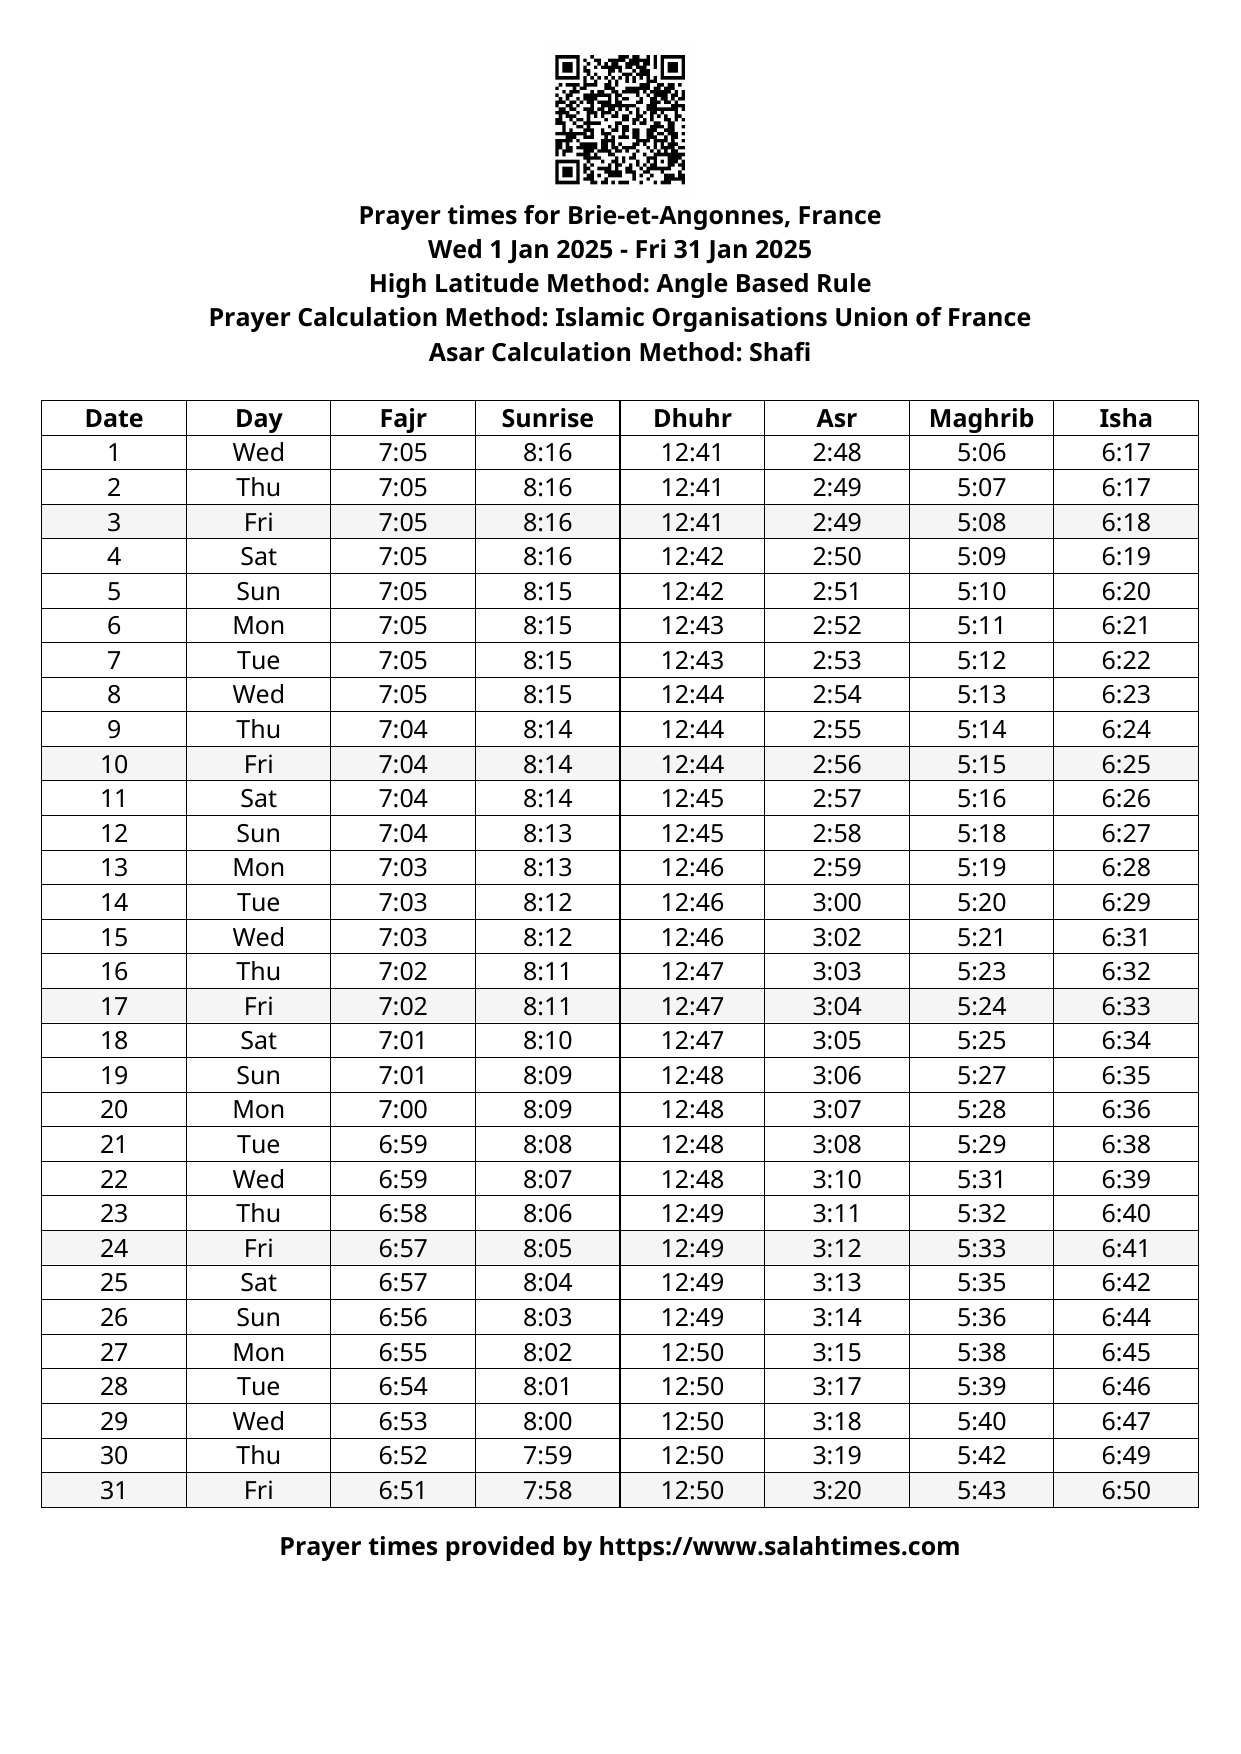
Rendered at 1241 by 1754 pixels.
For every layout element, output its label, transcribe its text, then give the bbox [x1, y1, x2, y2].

table_cell 23 [42, 1196, 186, 1230]
table_cell 6:54 [331, 1369, 475, 1403]
table_cell Mon [187, 1093, 330, 1126]
table_cell 8:08 [476, 1127, 619, 1161]
table_cell 8:03 [476, 1300, 619, 1334]
table_cell 12:41 [621, 505, 764, 538]
table_cell 8:10 [476, 1024, 619, 1057]
table_cell Fri [187, 1231, 330, 1264]
table_cell 5:31 [910, 1162, 1053, 1195]
table_cell 12:47 [621, 989, 764, 1022]
table_cell 6:28 [1054, 851, 1198, 884]
table_cell Tue [187, 885, 330, 919]
table_cell 5:35 [910, 1266, 1053, 1299]
table_cell 5:28 [910, 1093, 1053, 1126]
table_cell 7:05 [331, 574, 475, 607]
table_cell 21 [42, 1127, 186, 1161]
table_cell 6:40 [1054, 1196, 1198, 1230]
table_cell 8:05 [476, 1231, 619, 1264]
table_cell Tue [187, 1369, 330, 1403]
table_cell 12:48 [621, 1093, 764, 1126]
table_cell 5:08 [910, 505, 1053, 538]
table_cell Fri [187, 1473, 330, 1507]
table_cell 7:03 [331, 920, 475, 953]
table_cell 5:29 [910, 1127, 1053, 1161]
table_cell Wed [187, 1404, 330, 1437]
table_cell 5:12 [910, 643, 1053, 677]
table_cell 6:19 [1054, 539, 1198, 573]
table_cell 7:05 [331, 470, 475, 504]
table_cell 12:41 [621, 436, 764, 469]
table_cell 12:46 [621, 851, 764, 884]
table_cell 8:14 [476, 712, 619, 746]
table_cell Sat [187, 781, 330, 815]
table_cell 8:07 [476, 1162, 619, 1195]
table_cell 5:19 [910, 851, 1053, 884]
table_cell 12:47 [621, 954, 764, 988]
picture [542, 41, 699, 198]
table_cell Sun [187, 1058, 330, 1092]
table_cell 6:38 [1054, 1127, 1198, 1161]
table_cell 12:49 [621, 1196, 764, 1230]
table_cell 7:05 [331, 505, 475, 538]
table_cell 2:54 [765, 678, 909, 711]
table_cell 12:46 [621, 885, 764, 919]
table_cell 1 [42, 436, 186, 469]
table_cell 8:11 [476, 989, 619, 1022]
table_cell 6 [42, 609, 186, 642]
table_cell 3:08 [765, 1127, 909, 1161]
table_cell 7:04 [331, 816, 475, 849]
table_cell 28 [42, 1369, 186, 1403]
table_cell 12:45 [621, 816, 764, 849]
table_cell 7:59 [476, 1439, 619, 1472]
table_cell Thu [187, 712, 330, 746]
table_cell Thu [187, 1439, 330, 1472]
table_cell 2:50 [765, 539, 909, 573]
table_cell 30 [42, 1439, 186, 1472]
table_cell 8:16 [476, 539, 619, 573]
table_cell 25 [42, 1266, 186, 1299]
table_cell 6:50 [1054, 1473, 1198, 1507]
table_cell 7:02 [331, 954, 475, 988]
table_cell 8:16 [476, 470, 619, 504]
table_cell 12 [42, 816, 186, 849]
table_cell 8:09 [476, 1093, 619, 1126]
table_cell 8:13 [476, 851, 619, 884]
table_cell 5:32 [910, 1196, 1053, 1230]
table_cell 12:50 [621, 1404, 764, 1437]
table_cell 2:59 [765, 851, 909, 884]
table_cell 12:49 [621, 1266, 764, 1299]
table_header Sunrise [476, 401, 619, 434]
table_cell 6:27 [1054, 816, 1198, 849]
table_cell 7:05 [331, 643, 475, 677]
table_cell 6:25 [1054, 747, 1198, 780]
table_cell 7:05 [331, 539, 475, 573]
table_cell 6:57 [331, 1266, 475, 1299]
table_cell 4 [42, 539, 186, 573]
table_cell Wed [187, 436, 330, 469]
table_cell 7:05 [331, 436, 475, 469]
table_cell 7:04 [331, 712, 475, 746]
table_cell 5:40 [910, 1404, 1053, 1437]
table_cell 8:15 [476, 609, 619, 642]
table_cell 6:49 [1054, 1439, 1198, 1472]
table_cell 12:44 [621, 678, 764, 711]
table_cell 12:50 [621, 1439, 764, 1472]
table_cell Sat [187, 1024, 330, 1057]
table_cell Tue [187, 643, 330, 677]
table_header Day [187, 401, 330, 434]
table_cell 12:45 [621, 781, 764, 815]
table_cell 3:07 [765, 1093, 909, 1126]
table_cell 3:10 [765, 1162, 909, 1195]
table_cell 6:53 [331, 1404, 475, 1437]
table_cell 12:50 [621, 1369, 764, 1403]
table_cell 6:34 [1054, 1024, 1198, 1057]
table_cell 7:01 [331, 1024, 475, 1057]
table_cell 12:42 [621, 539, 764, 573]
table_cell 6:39 [1054, 1162, 1198, 1195]
text Asar Calculation Method: Shafi [42, 334, 1198, 368]
table_cell 12:47 [621, 1024, 764, 1057]
table_cell 8:09 [476, 1058, 619, 1092]
table_cell 15 [42, 920, 186, 953]
table_cell 2:49 [765, 505, 909, 538]
table_cell 6:51 [331, 1473, 475, 1507]
table_cell 2:51 [765, 574, 909, 607]
table_cell 8:15 [476, 574, 619, 607]
table_cell 3:12 [765, 1231, 909, 1264]
table_cell 6:47 [1054, 1404, 1198, 1437]
table_cell Wed [187, 678, 330, 711]
table_cell Mon [187, 609, 330, 642]
table_cell 29 [42, 1404, 186, 1437]
table_cell Sun [187, 816, 330, 849]
table_cell 20 [42, 1093, 186, 1126]
table_cell 8:14 [476, 747, 619, 780]
table_cell 3:19 [765, 1439, 909, 1472]
table_header Asr [765, 401, 909, 434]
table_cell 6:31 [1054, 920, 1198, 953]
table_cell 6:29 [1054, 885, 1198, 919]
table_cell 6:36 [1054, 1093, 1198, 1126]
table_cell 5:21 [910, 920, 1053, 953]
table_header Maghrib [910, 401, 1053, 434]
table_cell 7:01 [331, 1058, 475, 1092]
table_cell 6:56 [331, 1300, 475, 1334]
table_cell 5:16 [910, 781, 1053, 815]
table_cell 5:23 [910, 954, 1053, 988]
table_cell 3:00 [765, 885, 909, 919]
table_cell 13 [42, 851, 186, 884]
table_cell Thu [187, 954, 330, 988]
table_cell 12:48 [621, 1127, 764, 1161]
table_cell 7:03 [331, 885, 475, 919]
table_cell 3:17 [765, 1369, 909, 1403]
table_cell 7:00 [331, 1093, 475, 1126]
table_cell 12:43 [621, 643, 764, 677]
table_cell 8:12 [476, 885, 619, 919]
table_cell Tue [187, 1127, 330, 1161]
table_cell 5:33 [910, 1231, 1053, 1264]
table_cell 5:20 [910, 885, 1053, 919]
table_cell 12:41 [621, 470, 764, 504]
table_cell 3:06 [765, 1058, 909, 1092]
table_cell 6:24 [1054, 712, 1198, 746]
table_cell 8:01 [476, 1369, 619, 1403]
table_cell 5:18 [910, 816, 1053, 849]
table_cell 6:35 [1054, 1058, 1198, 1092]
table_header Dhuhr [621, 401, 764, 434]
table_cell 8:11 [476, 954, 619, 988]
table_cell 5 [42, 574, 186, 607]
table_cell 6:17 [1054, 436, 1198, 469]
table_header Date [42, 401, 186, 434]
table_header Isha [1054, 401, 1198, 434]
table_cell 3:15 [765, 1335, 909, 1368]
table_cell 8:04 [476, 1266, 619, 1299]
table_cell 3:18 [765, 1404, 909, 1437]
text Prayer Calculation Method: Islamic Organisations Union of France [42, 300, 1198, 334]
table_cell Wed [187, 1162, 330, 1195]
table_cell 8:14 [476, 781, 619, 815]
table_cell 6:18 [1054, 505, 1198, 538]
table_cell 8:15 [476, 678, 619, 711]
table_cell 3:02 [765, 920, 909, 953]
table_cell 3:20 [765, 1473, 909, 1507]
table_cell 8:16 [476, 505, 619, 538]
table_cell 12:42 [621, 574, 764, 607]
table_cell 12:49 [621, 1231, 764, 1264]
table_cell 12:43 [621, 609, 764, 642]
table_cell 5:39 [910, 1369, 1053, 1403]
table_cell 17 [42, 989, 186, 1022]
table_cell 3:03 [765, 954, 909, 988]
table_cell Wed [187, 920, 330, 953]
table_cell 5:15 [910, 747, 1053, 780]
table_cell 19 [42, 1058, 186, 1092]
table_cell 8:15 [476, 643, 619, 677]
table_cell 8:06 [476, 1196, 619, 1230]
table_cell 7:05 [331, 678, 475, 711]
table_cell 12:49 [621, 1300, 764, 1334]
table_cell 6:46 [1054, 1369, 1198, 1403]
table_cell Thu [187, 1196, 330, 1230]
table_cell Sat [187, 1266, 330, 1299]
table_cell 6:59 [331, 1127, 475, 1161]
table_cell 26 [42, 1300, 186, 1334]
table_cell 5:13 [910, 678, 1053, 711]
table_cell 5:42 [910, 1439, 1053, 1472]
table_cell 16 [42, 954, 186, 988]
table_cell 8:12 [476, 920, 619, 953]
table_cell 10 [42, 747, 186, 780]
table_cell Fri [187, 747, 330, 780]
table_cell 12:44 [621, 747, 764, 780]
table_cell 5:24 [910, 989, 1053, 1022]
table_cell 18 [42, 1024, 186, 1057]
text High Latitude Method: Angle Based Rule [42, 266, 1198, 300]
table_cell Sat [187, 539, 330, 573]
table_cell Mon [187, 1335, 330, 1368]
table_cell 6:41 [1054, 1231, 1198, 1264]
table_cell 6:52 [331, 1439, 475, 1472]
table_cell 6:21 [1054, 609, 1198, 642]
table_cell 12:50 [621, 1473, 764, 1507]
table_cell 12:46 [621, 920, 764, 953]
table_cell 5:43 [910, 1473, 1053, 1507]
table_cell 5:14 [910, 712, 1053, 746]
table_cell 5:09 [910, 539, 1053, 573]
table_cell 2:49 [765, 470, 909, 504]
table_cell Mon [187, 851, 330, 884]
table_cell 12:48 [621, 1058, 764, 1092]
table_cell 3:14 [765, 1300, 909, 1334]
table_cell 5:36 [910, 1300, 1053, 1334]
table_cell 6:58 [331, 1196, 475, 1230]
table_cell 3 [42, 505, 186, 538]
table_cell 7:05 [331, 609, 475, 642]
text Prayer times for Brie-et-Angonnes, France [42, 198, 1198, 232]
table_cell 14 [42, 885, 186, 919]
table_cell 8:16 [476, 436, 619, 469]
table_cell 3:05 [765, 1024, 909, 1057]
text Prayer times provided by https://www.salahtimes.com [42, 1528, 1198, 1563]
table_cell Fri [187, 989, 330, 1022]
text Wed 1 Jan 2025 - Fri 31 Jan 2025 [42, 232, 1198, 266]
table_cell 3:13 [765, 1266, 909, 1299]
table_cell 12:50 [621, 1335, 764, 1368]
table_cell 12:44 [621, 712, 764, 746]
table_cell 8:13 [476, 816, 619, 849]
table_cell 5:10 [910, 574, 1053, 607]
table_cell 6:20 [1054, 574, 1198, 607]
table_cell 7:04 [331, 781, 475, 815]
table_cell 6:45 [1054, 1335, 1198, 1368]
table_cell Thu [187, 470, 330, 504]
table_cell 6:55 [331, 1335, 475, 1368]
table_cell 6:32 [1054, 954, 1198, 988]
table_cell 6:44 [1054, 1300, 1198, 1334]
table_cell Sun [187, 1300, 330, 1334]
table_cell 2:55 [765, 712, 909, 746]
table_cell 6:17 [1054, 470, 1198, 504]
table_cell 5:25 [910, 1024, 1053, 1057]
table_cell 7:03 [331, 851, 475, 884]
table_cell 2:52 [765, 609, 909, 642]
table_cell 3:11 [765, 1196, 909, 1230]
table_cell 6:42 [1054, 1266, 1198, 1299]
table_cell 7 [42, 643, 186, 677]
table_cell 7:58 [476, 1473, 619, 1507]
table_cell 9 [42, 712, 186, 746]
table_cell 6:57 [331, 1231, 475, 1264]
table_cell 2:48 [765, 436, 909, 469]
table_cell 8:02 [476, 1335, 619, 1368]
table_cell 6:26 [1054, 781, 1198, 815]
table_cell 5:06 [910, 436, 1053, 469]
table_cell 8 [42, 678, 186, 711]
table_cell 11 [42, 781, 186, 815]
table_cell 5:07 [910, 470, 1053, 504]
table_cell 8:00 [476, 1404, 619, 1437]
table_cell 6:33 [1054, 989, 1198, 1022]
table_cell 6:22 [1054, 643, 1198, 677]
table_cell 2:58 [765, 816, 909, 849]
table_cell 7:04 [331, 747, 475, 780]
table_cell 5:38 [910, 1335, 1053, 1368]
table_cell 2:53 [765, 643, 909, 677]
table_cell 6:59 [331, 1162, 475, 1195]
table_cell 22 [42, 1162, 186, 1195]
table_cell 7:02 [331, 989, 475, 1022]
table_cell 24 [42, 1231, 186, 1264]
table_cell Fri [187, 505, 330, 538]
table_cell Sun [187, 574, 330, 607]
table_cell 6:23 [1054, 678, 1198, 711]
table_header Fajr [331, 401, 475, 434]
table_cell 5:27 [910, 1058, 1053, 1092]
table_cell 5:11 [910, 609, 1053, 642]
table_cell 2:57 [765, 781, 909, 815]
table_cell 31 [42, 1473, 186, 1507]
table_cell 3:04 [765, 989, 909, 1022]
table_cell 2 [42, 470, 186, 504]
table_cell 27 [42, 1335, 186, 1368]
table_cell 2:56 [765, 747, 909, 780]
table_cell 12:48 [621, 1162, 764, 1195]
